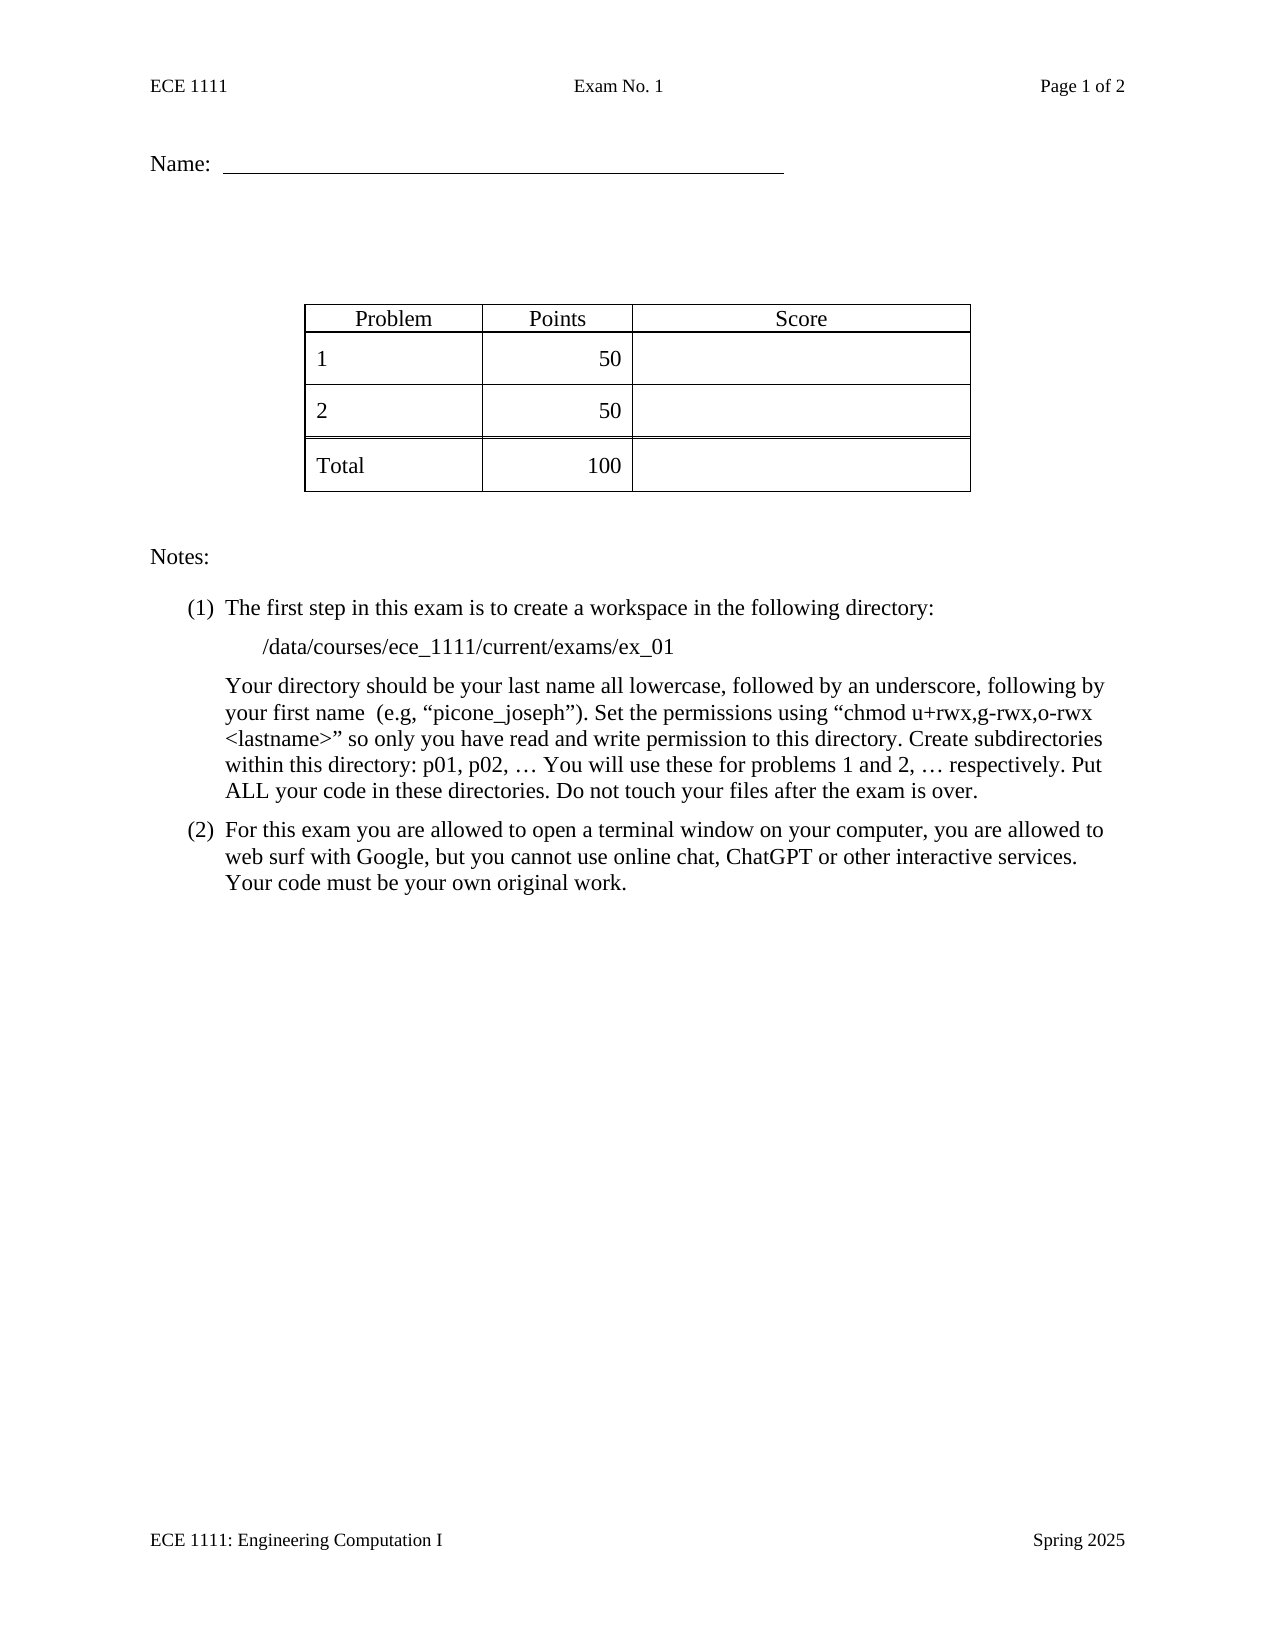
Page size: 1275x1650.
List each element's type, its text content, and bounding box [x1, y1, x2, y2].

text Notes: [150, 543, 1125, 569]
list The first step in this exam is to create a workspace in the following directory: [187, 594, 1125, 621]
table_cell [633, 385, 970, 436]
table_cell 50 [483, 333, 632, 384]
table_header Problem [306, 305, 482, 331]
table_header Score [633, 305, 970, 331]
list For this exam you are allowed to open a terminal window on your computer, you are allowed to web surf with Google, but you cannot use online chat, ChatGPT or other interactive services. Your code must be your own original work. [187, 816, 1125, 896]
table_header Points [483, 305, 632, 331]
table_cell Total [306, 439, 482, 491]
table_cell 1 [306, 333, 482, 384]
table_cell 2 [306, 385, 482, 436]
table_cell [633, 333, 970, 384]
table_cell 100 [483, 439, 632, 491]
text Your directory should be your last name all lowercase, followed by an underscore, following by your first name (e.g, “picone_joseph”). Set the permissions using “chmod u+rwx,g-rwx,o-rwx <lastname>” so only you have read and write permission to this directory. Create subdirectories within this directory: p01, p02, … You will use these for problems 1 and 2, … respectively. Put ALL your code in these directories. Do not touch your files after the exam is over. [225, 672, 1125, 804]
table_cell [633, 439, 970, 491]
text /data/courses/ece_1111/current/exams/ex_01 [262, 633, 1125, 660]
text Name: [150, 150, 1125, 176]
table_cell 50 [483, 385, 632, 436]
